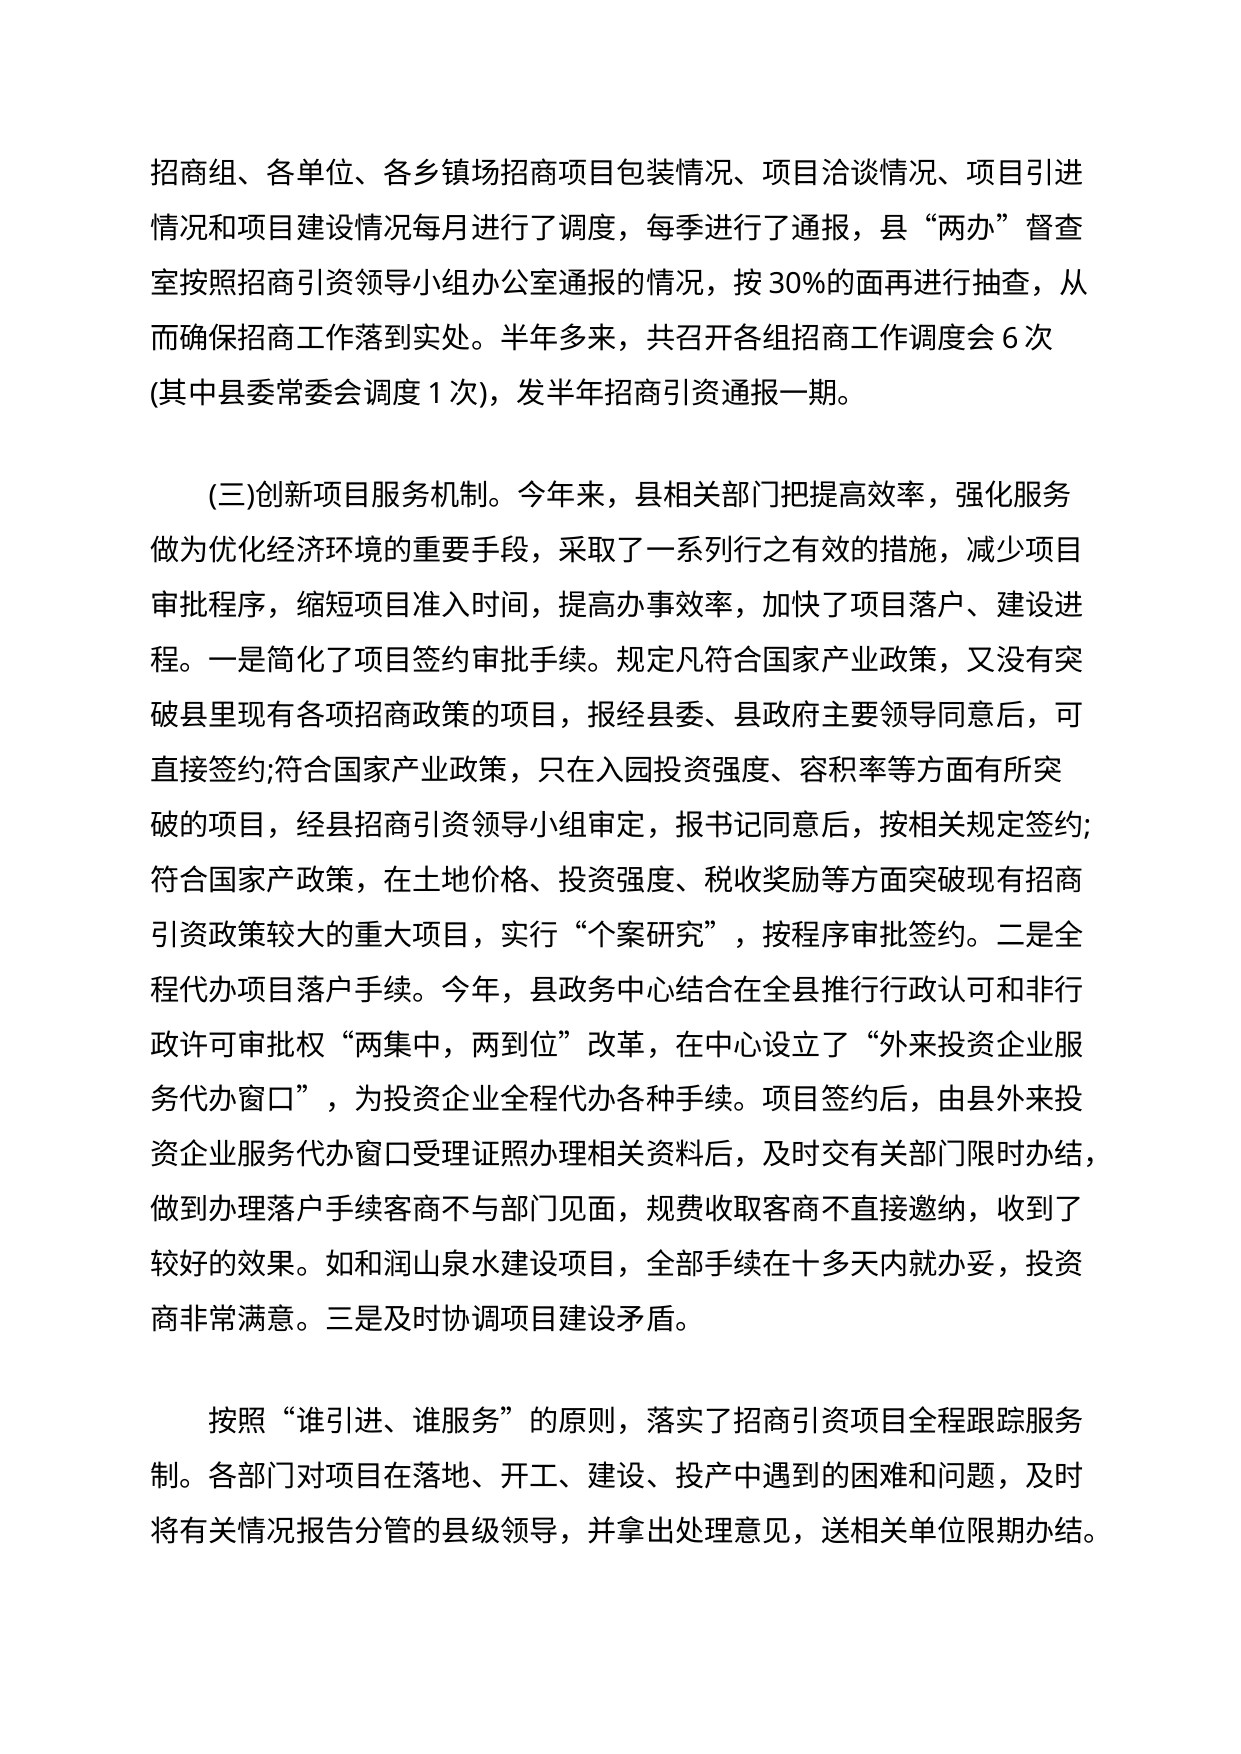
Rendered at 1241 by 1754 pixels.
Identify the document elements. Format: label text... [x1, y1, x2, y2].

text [150, 1397, 1090, 1549]
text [150, 150, 1090, 412]
text (三)创新项目服务机制。今年来，县相关部门把提高效率，强化服务做为优化经济环境的重要手段，采取了一系列行之有效的措施，减少项目审批程序，缩短项目准入时间，提高办事效率，加快了项目落户、建设进程。一是简化了项目签约审批手续。规定凡符合国家产业政策，又没有突破县里现有各项招商政策的项目，报经县委、县政府主要领导同意后，可直接签约;符合国家产业政策，只在入园投资强度、容积率等方面有所突破的项目，经县招商引资领导小组审定，报书记同意后，按相关规定签约;符合国家产政策，在土地价格、投资强度、税收奖励等方面突破现有招商引资政策较大的重大项目，实行“个案研究”，按程序审批签约。二是全程代办项目落户手续。今年，县政务中心结合在全县推行行政认可和非行政许可审批权“两集中，两到位”改革，在中心设立了“外来投资企业服务代办窗口”，为投资企业全程代办各种手续。项目签约后，由县外来投资企业服务代办窗口受理证照办理相关资料后，及时交有关部门限时办结，做到办理落户手续客商不与部门见面，规费收取客商不直接邀纳，收到了较好的效果。如和润山泉水建设项目，全部手续在十多天内就办妥，投资商非常满意。三是及时协调项目建设矛盾。 [150, 472, 1090, 1338]
